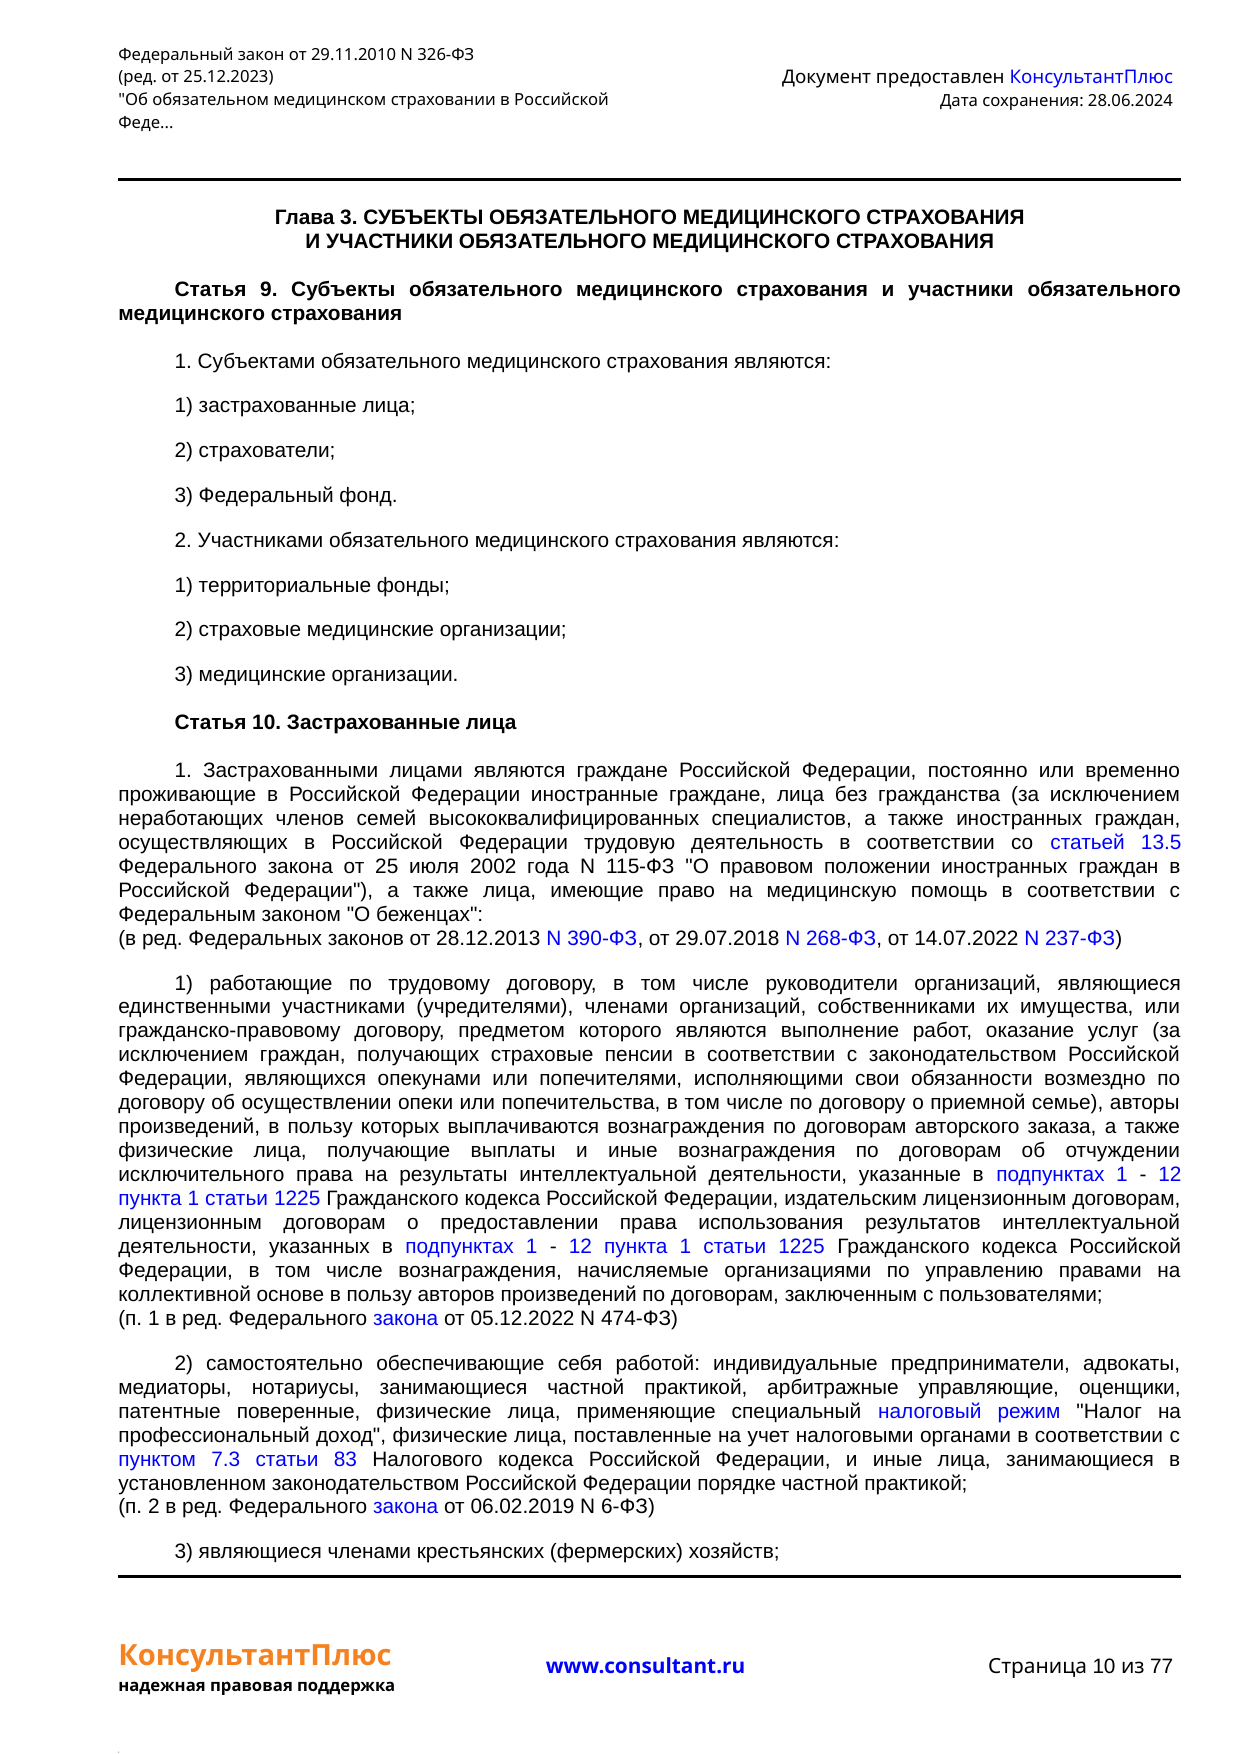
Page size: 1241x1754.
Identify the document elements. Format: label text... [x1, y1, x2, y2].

text 1. Субъектами обязательного медицинского страхования являются: [118, 348, 1181, 372]
text 1) работающие по трудовому договору, в том числе руководители организаций, являющиеся единственными участниками (учредителями), членами организаций, собственниками их имущества, или гражданско-правовому договору, предметом которого являются выполнение работ, оказание услуг (за исключением граждан, получающих страховые пенсии в соответствии с законодательством Российской Федерации, являющихся опекунами или попечителями, исполняющими свои обязанности возмездно по договору об осуществлении опеки или попечительства, в том числе по договору о приемной семье), авторы произведений, в пользу которых выплачиваются вознаграждения по договорам авторского заказа, а также физические лица, получающие выплаты и иные вознаграждения по договорам об отчуждении исключительного права на результаты интеллектуальной деятельности, указанные в подпунктах 1 - 12 пункта 1 статьи 1225 Гражданского кодекса Российской Федерации, издательским лицензионным договорам, лицензионным договорам о предоставлении права использования результатов интеллектуальной деятельности, указанных в подпунктах 1 - 12 пункта 1 статьи 1225 Гражданского кодекса Российской Федерации, в том числе вознаграждения, начисляемые организациями по управлению правами на коллективной основе в пользу авторов произведений по договорам, заключенным с пользователями; [118, 970, 1181, 1306]
text (п. 2 в ред. Федерального закона от 06.02.2019 N 6-ФЗ) [118, 1494, 1181, 1518]
text 1) застрахованные лица; [118, 393, 1181, 417]
title Глава 3. СУБЪЕКТЫ ОБЯЗАТЕЛЬНОГО МЕДИЦИНСКОГО СТРАХОВАНИЯ [118, 205, 1181, 229]
text 3) медицинские организации. [118, 662, 1181, 686]
text 3) являющиеся членами крестьянских (фермерских) хозяйств; [118, 1539, 1181, 1563]
text 2) страховые медицинские организации; [118, 617, 1181, 641]
text 1. Застрахованными лицами являются граждане Российской Федерации, постоянно или временно проживающие в Российской Федерации иностранные граждане, лица без гражданства (за исключением неработающих членов семей высококвалифицированных специалистов, а также иностранных граждан, осуществляющих в Российской Федерации трудовую деятельность в соответствии со статьей 13.5 Федерального закона от 25 июля 2002 года N 115-ФЗ "О правовом положении иностранных граждан в Российской Федерации"), а также лица, имеющие право на медицинскую помощь в соответствии с Федеральным законом "О беженцах": [118, 758, 1181, 926]
text (в ред. Федеральных законов от 28.12.2013 N 390-ФЗ, от 29.07.2018 N 268-ФЗ, от 14.07.2022 N 237-ФЗ) [118, 926, 1181, 949]
text 2. Участниками обязательного медицинского страхования являются: [118, 528, 1181, 552]
text 1) территориальные фонды; [118, 572, 1181, 596]
text (п. 1 в ред. Федерального закона от 05.12.2022 N 474-ФЗ) [118, 1306, 1181, 1330]
title Статья 10. Застрахованные лица [118, 710, 1181, 734]
text 2) самостоятельно обеспечивающие себя работой: индивидуальные предприниматели, адвокаты, медиаторы, нотариусы, занимающиеся частной практикой, арбитражные управляющие, оценщики, патентные поверенные, физические лица, применяющие специальный налоговый режим "Налог на профессиональный доход", физические лица, поставленные на учет налоговыми органами в соответствии с пунктом 7.3 статьи 83 Налогового кодекса Российской Федерации, и иные лица, занимающиеся в установленном законодательством Российской Федерации порядке частной практикой; [118, 1351, 1181, 1494]
text 2) страхователи; [118, 438, 1181, 462]
text 3) Федеральный фонд. [118, 483, 1181, 507]
title И УЧАСТНИКИ ОБЯЗАТЕЛЬНОГО МЕДИЦИНСКОГО СТРАХОВАНИЯ [118, 229, 1181, 253]
title Статья 9. Субъекты обязательного медицинского страхования и участники обязательного медицинского страхования [118, 277, 1181, 324]
